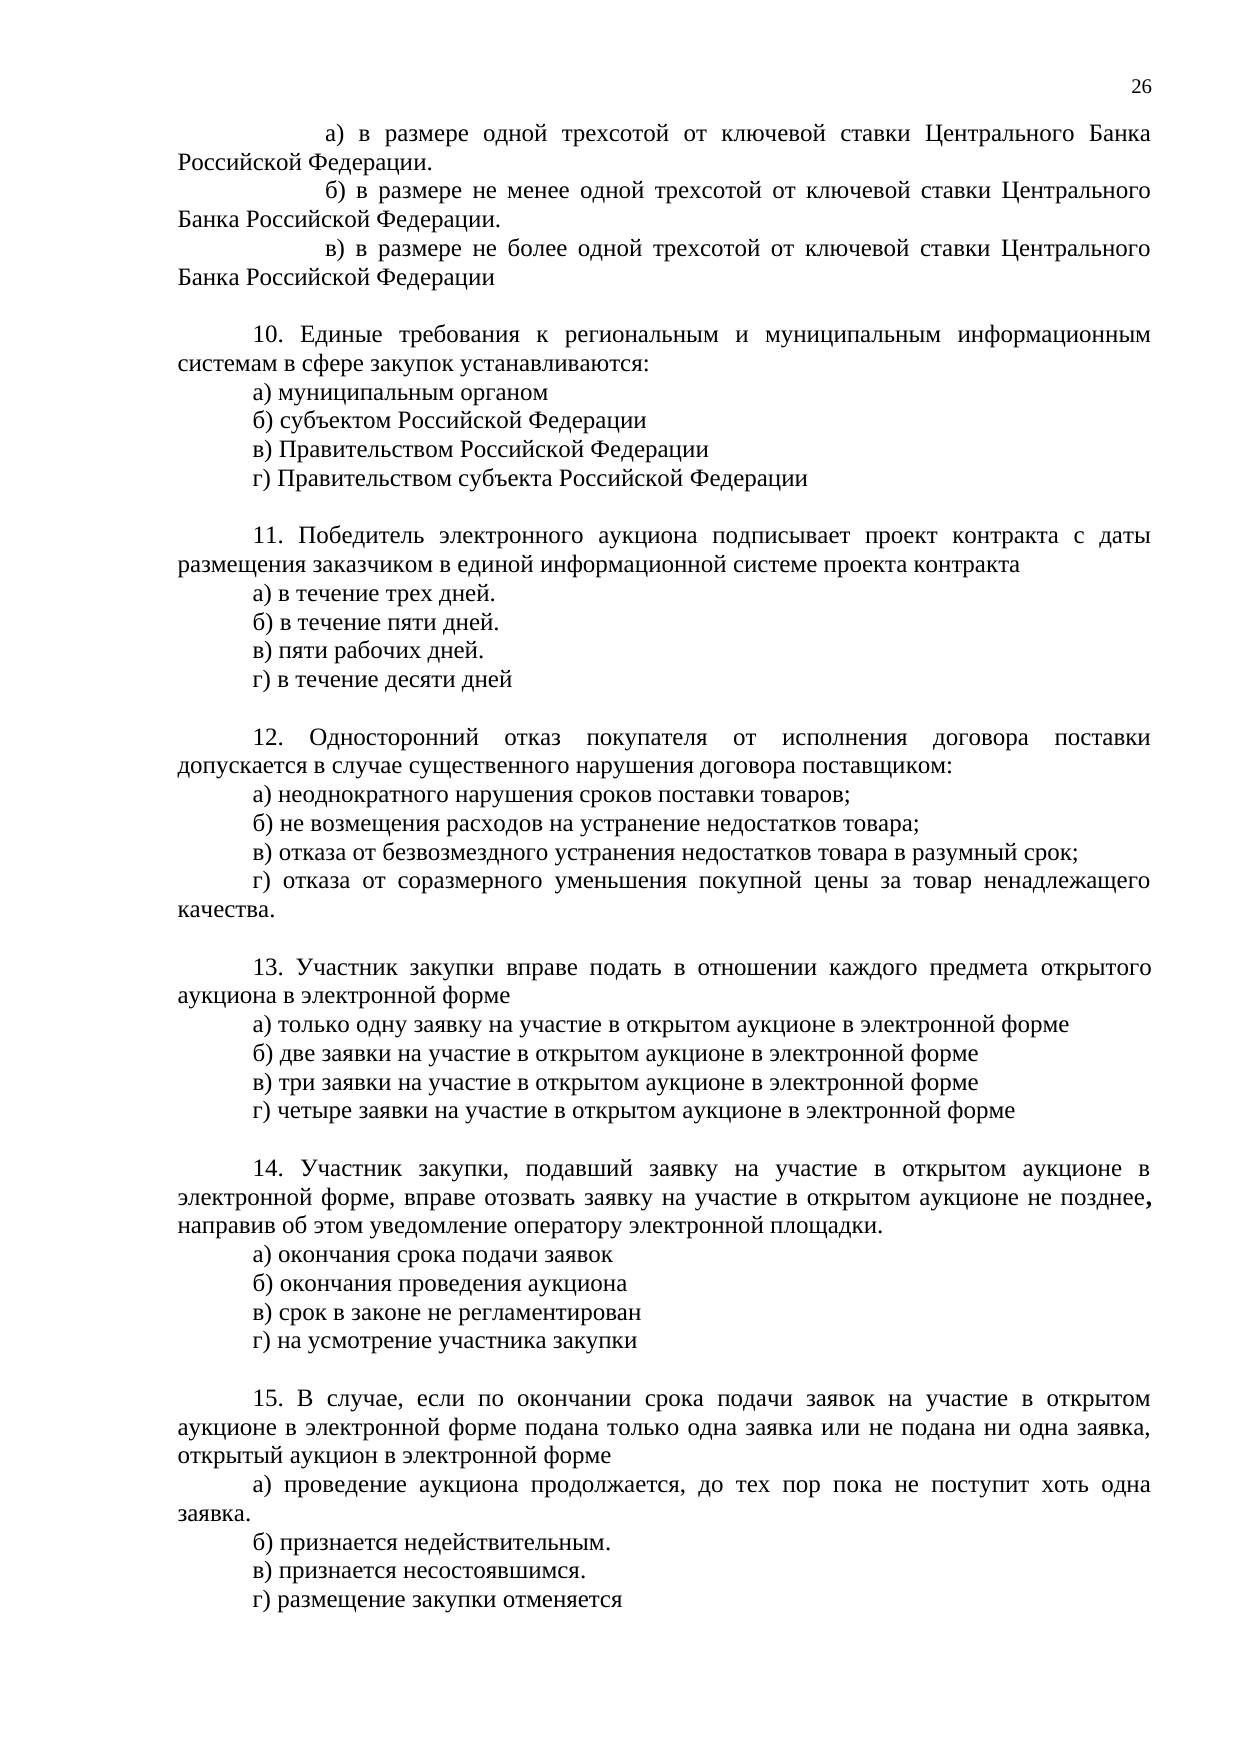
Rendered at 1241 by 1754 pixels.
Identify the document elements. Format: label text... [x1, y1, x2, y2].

text а) муниципальным органом [177, 377, 1152, 406]
text 13. Участник закупки вправе подать в отношении каждого предмета открытого аукциона в электронной форме [177, 952, 1152, 1009]
text г) Правительством субъекта Российской Федерации [177, 463, 1152, 492]
text 12. Односторонний отказ покупателя от исполнения договора поставки допускается в случае существенного нарушения договора поставщиком: [177, 722, 1152, 779]
text г) четыре заявки на участие в открытом аукционе в электронной форме [177, 1096, 1152, 1124]
text а) в размере одной трехсотой от ключевой ставки Центрального Банка Российской Федерации. [177, 118, 1152, 176]
text а) только одну заявку на участие в открытом аукционе в электронной форме [177, 1009, 1152, 1038]
text 10. Единые требования к региональным и муниципальным информационным системам в сфере закупок устанавливаются: [177, 319, 1152, 377]
text б) окончания проведения аукциона [177, 1268, 1152, 1297]
text в) пяти рабочих дней. [177, 636, 1152, 664]
text в) в размере не более одной трехсотой от ключевой ставки Центрального Банка Российской Федерации [177, 233, 1152, 291]
text б) субъектом Российской Федерации [177, 406, 1152, 434]
text а) окончания срока подачи заявок [177, 1239, 1152, 1268]
text б) не возмещения расходов на устранение недостатков товара; [177, 808, 1152, 837]
text 11. Победитель электронного аукциона подписывает проект контракта с даты размещения заказчиком в единой информационной системе проекта контракта [177, 521, 1152, 578]
text 14. Участник закупки, подавший заявку на участие в открытом аукционе в электронной форме, вправе отозвать заявку на участие в открытом аукционе не позднее, направив об этом уведомление оператору электронной площадки. [177, 1153, 1152, 1239]
text г) размещение закупки отменяется [177, 1584, 1152, 1613]
text а) неоднократного нарушения сроков поставки товаров; [177, 779, 1152, 808]
text а) проведение аукциона продолжается, до тех пор пока не поступит хоть одна заявка. [177, 1469, 1152, 1527]
text б) в размере не менее одной трехсотой от ключевой ставки Центрального Банка Российской Федерации. [177, 176, 1152, 233]
text в) срок в законе не регламентирован [177, 1297, 1152, 1326]
text в) отказа от безвозмездного устранения недостатков товара в разумный срок; [177, 837, 1152, 866]
text 15. В случае, если по окончании срока подачи заявок на участие в открытом аукционе в электронной форме подана только одна заявка или не подана ни одна заявка, открытый аукцион в электронной форме [177, 1383, 1152, 1469]
text г) отказа от соразмерного уменьшения покупной цены за товар ненадлежащего качества. [177, 866, 1152, 923]
text г) в течение десяти дней [177, 664, 1152, 693]
text б) в течение пяти дней. [177, 607, 1152, 636]
text а) в течение трех дней. [177, 578, 1152, 607]
text б) две заявки на участие в открытом аукционе в электронной форме [177, 1038, 1152, 1067]
text б) признается недействительным. [177, 1527, 1152, 1556]
text в) признается несостоявшимся. [177, 1556, 1152, 1584]
text в) три заявки на участие в открытом аукционе в электронной форме [177, 1067, 1152, 1096]
text г) на усмотрение участника закупки [177, 1326, 1152, 1354]
text в) Правительством Российской Федерации [177, 434, 1152, 463]
